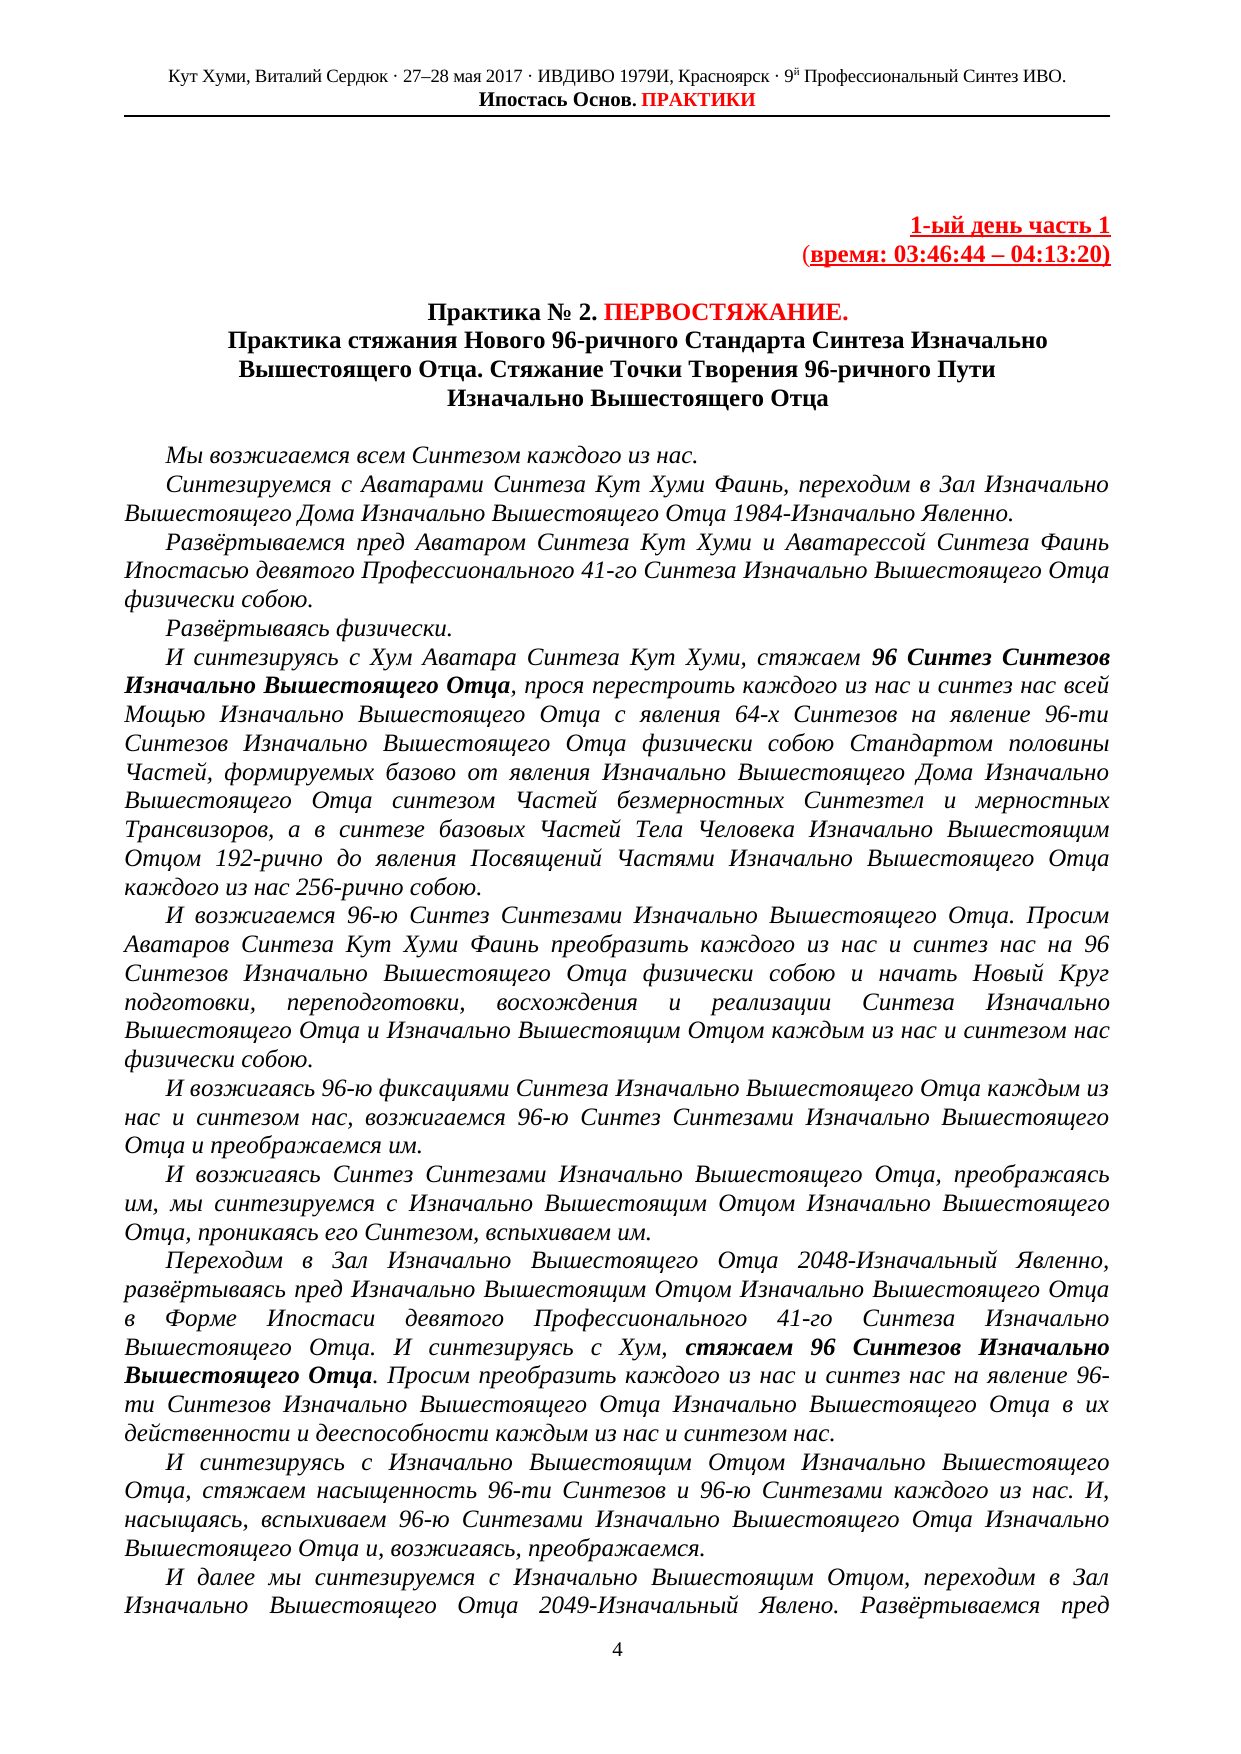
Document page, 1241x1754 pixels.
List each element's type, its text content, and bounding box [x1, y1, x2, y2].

text Практика № 2. ПЕРВОСТЯЖАНИЕ. [124, 297, 1110, 325]
text Изначально Вышестоящего Отца [124, 383, 1110, 412]
text Синтезируемся с Аватарами Синтеза Кут Хуми Фаинь, переходим в Зал Изначально Вышестоящего Дома Изначально Вышестоящего Отца 1984-Изначально Явленно. [124, 469, 1110, 527]
text Мы возжигаемся всем Синтезом каждого из нас. [124, 440, 1110, 469]
text И возжигаемся 96-ю Синтез Синтезами Изначально Вышестоящего Отца. Просим Аватаров Синтеза Кут Хуми Фаинь преобразить каждого из нас и синтез нас на 96 Синтезов Изначально Вышестоящего Отца физически собою и начать Новый Круг подготовки, переподготовки, восхождения и реализации Синтеза Изначально Вышестоящего Отца и Изначально Вышестоящим Отцом каждым из нас и синтезом нас физически собою. [124, 900, 1110, 1073]
text Практика стяжания Нового 96-ричного Стандарта Синтеза Изначально Вышестоящего Отца. Стяжание Точки Творения 96-ричного Пути [124, 325, 1110, 383]
text 1-ый день часть 1 [124, 210, 1110, 239]
text Развёртываясь физически. [124, 613, 1110, 642]
text И возжигаясь Синтез Синтезами Изначально Вышестоящего Отца, преображаясь им, мы синтезируемся с Изначально Вышестоящим Отцом Изначально Вышестоящего Отца, проникаясь его Синтезом, вспыхиваем им. [124, 1159, 1110, 1245]
text И возжигаясь 96-ю фиксациями Синтеза Изначально Вышестоящего Отца каждым из нас и синтезом нас, возжигаемся 96-ю Синтез Синтезами Изначально Вышестоящего Отца и преображаемся им. [124, 1073, 1110, 1159]
text И синтезируясь с Хум Аватара Синтеза Кут Хуми, стяжаем 96 Синтез Синтезов Изначально Вышестоящего Отца, прося перестроить каждого из нас и синтез нас всей Мощью Изначально Вышестоящего Отца с явления 64-х Синтезов на явление 96-ти Синтезов Изначально Вышестоящего Отца физически собою Стандартом половины Частей, формируемых базово от явления Изначально Вышестоящего Дома Изначально Вышестоящего Отца синтезом Частей безмерностных Синтезтел и мерностных Трансвизоров, а в синтезе базовых Частей Тела Человека Изначально Вышестоящим Отцом 192-рично до явления Посвящений Частями Изначально Вышестоящего Отца каждого из нас 256-рично собою. [124, 642, 1110, 900]
text Переходим в Зал Изначально Вышестоящего Отца 2048-Изначальный Явленно, развёртываясь пред Изначально Вышестоящим Отцом Изначально Вышестоящего Отца в Форме Ипостаси девятого Профессионального 41-го Синтеза Изначально Вышестоящего Отца. И синтезируясь с Хум, стяжаем 96 Синтезов Изначально Вышестоящего Отца. Просим преобразить каждого из нас и синтез нас на явление 96-ти Синтезов Изначально Вышестоящего Отца Изначально Вышестоящего Отца в их действенности и дееспособности каждым из нас и синтезом нас. [124, 1245, 1110, 1447]
text Развёртываемся пред Аватаром Синтеза Кут Хуми и Аватарессой Синтеза Фаинь Ипостасью девятого Профессионального 41-го Синтеза Изначально Вышестоящего Отца физически собою. [124, 527, 1110, 613]
text И синтезируясь с Изначально Вышестоящим Отцом Изначально Вышестоящего Отца, стяжаем насыщенность 96-ти Синтезов и 96-ю Синтезами каждого из нас. И, насыщаясь, вспыхиваем 96-ю Синтезами Изначально Вышестоящего Отца Изначально Вышестоящего Отца и, возжигаясь, преображаемся. [124, 1447, 1110, 1562]
text (время: 03:46:44 – 04:13:20) [124, 239, 1110, 268]
